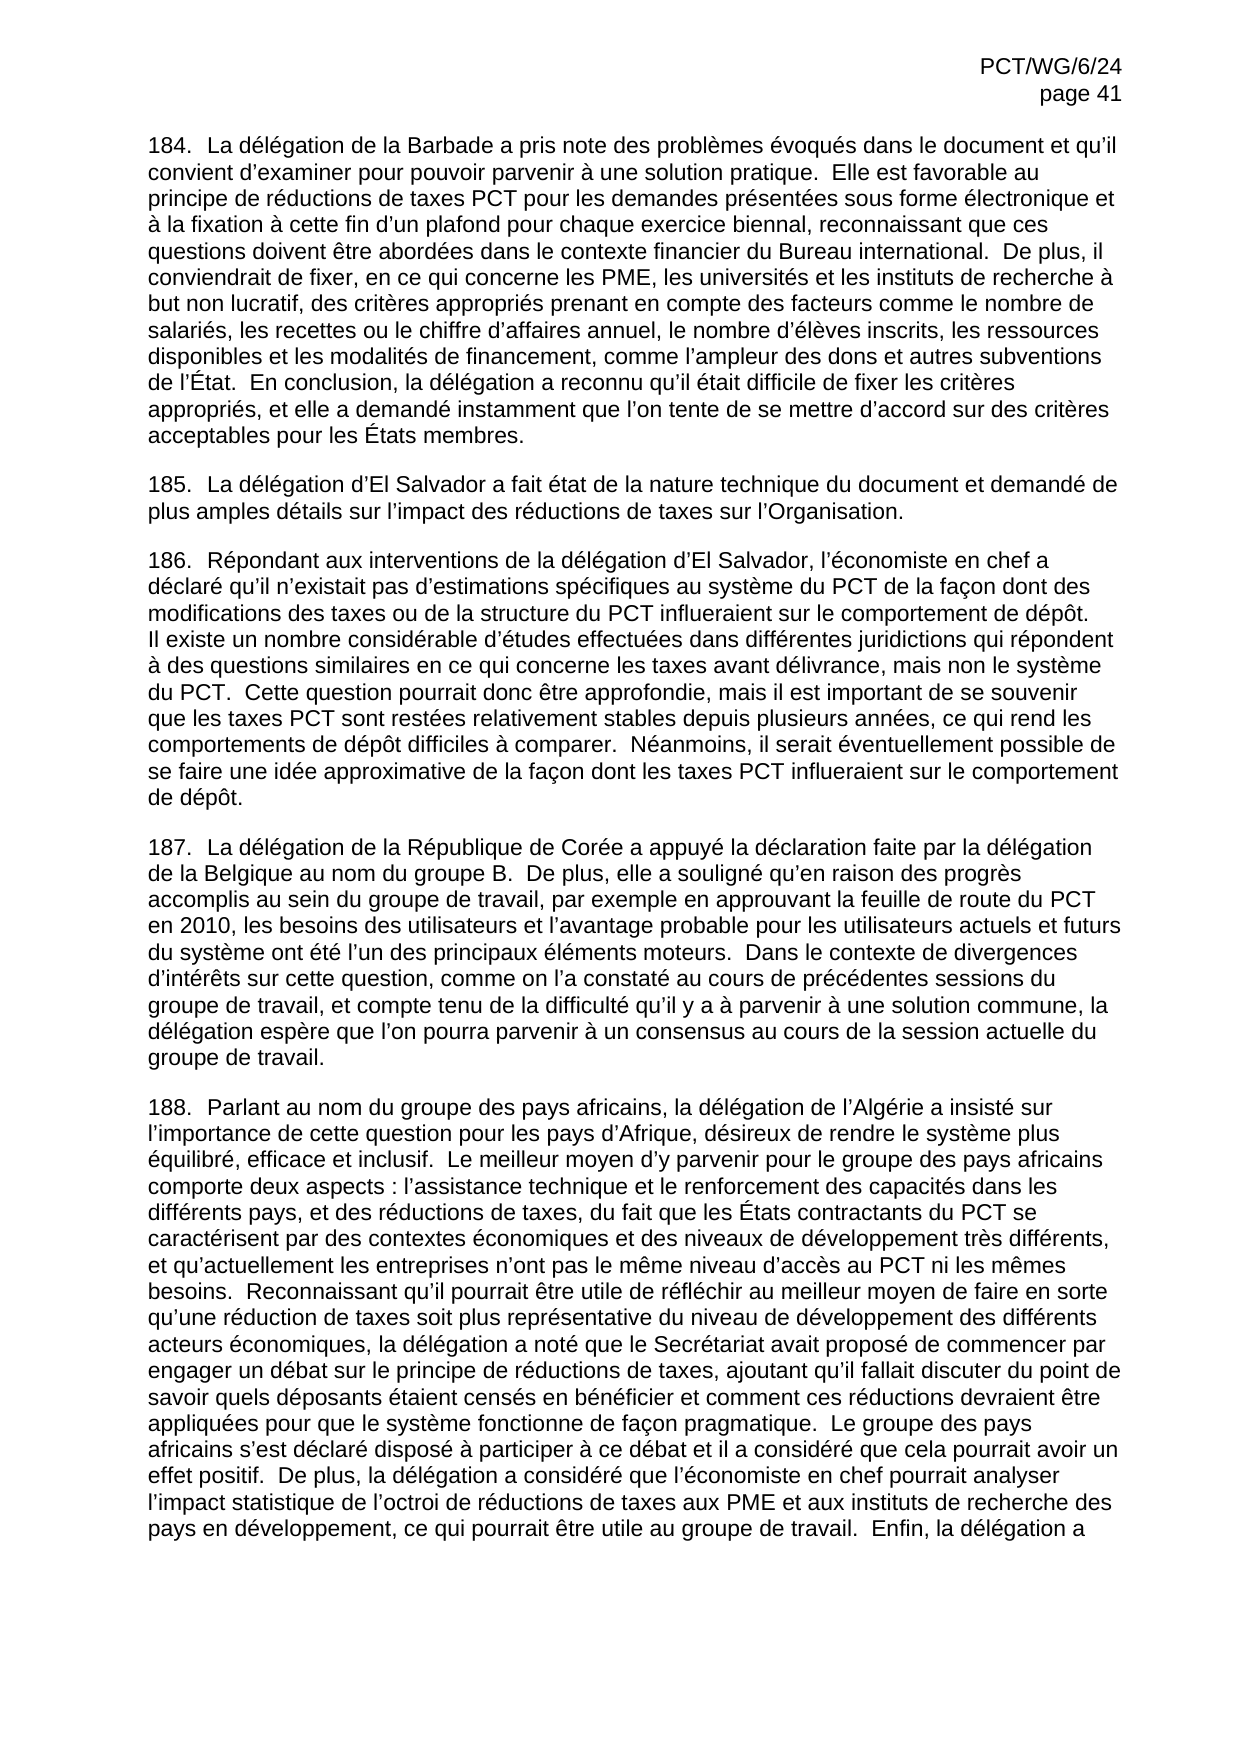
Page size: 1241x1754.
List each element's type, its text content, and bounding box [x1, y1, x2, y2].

text La délégation de la République de Corée a appuyé la déclaration faite par la délégation de la Belgique au nom du groupe B. De plus, elle a souligné qu’en raison des progrès accomplis au sein du groupe de travail, par exemple en approuvant la feuille de route du PCT en 2010, les besoins des utilisateurs et l’avantage probable pour les utilisateurs actuels et futurs du système ont été l’un des principaux éléments moteurs. Dans le contexte de divergences d’intérêts sur cette question, comme on l’a constaté au cours de précédentes sessions du groupe de travail, et compte tenu de la difficulté qu’il y a à parvenir à une solution commune, la délégation espère que l’on pourra parvenir à un consensus au cours de la session actuelle du groupe de travail. [148, 833, 1122, 1071]
text La délégation d’El Salvador a fait état de la nature technique du document et demandé de plus amples détails sur l’impact des réductions de taxes sur l’Organisation. [148, 471, 1122, 524]
text La délégation de la Barbade a pris note des problèmes évoqués dans le document et qu’il convient d’examiner pour pouvoir parvenir à une solution pratique. Elle est favorable au principe de réductions de taxes PCT pour les demandes présentées sous forme électronique et à la fixation à cette fin d’un plafond pour chaque exercice biennal, reconnaissant que ces questions doivent être abordées dans le contexte financier du Bureau international. De plus, il conviendrait de fixer, en ce qui concerne les PME, les universités et les instituts de recherche à but non lucratif, des critères appropriés prenant en compte des facteurs comme le nombre de salariés, les recettes ou le chiffre d’affaires annuel, le nombre d’élèves inscrits, les ressources disponibles et les modalités de financement, comme l’ampleur des dons et autres subventions de l’État. En conclusion, la délégation a reconnu qu’il était difficile de fixer les critères appropriés, et elle a demandé instamment que l’on tente de se mettre d’accord sur des critères acceptables pour les États membres. [148, 132, 1122, 448]
text Répondant aux interventions de la délégation d’El Salvador, l’économiste en chef a déclaré qu’il n’existait pas d’estimations spécifiques au système du PCT de la façon dont des modifications des taxes ou de la structure du PCT influeraient sur le comportement de dépôt. Il existe un nombre considérable d’études effectuées dans différentes juridictions qui répondent à des questions similaires en ce qui concerne les taxes avant délivrance, mais non le système du PCT. Cette question pourrait donc être approfondie, mais il est important de se souvenir que les taxes PCT sont restées relativement stables depuis plusieurs années, ce qui rend les comportements de dépôt difficiles à comparer. Néanmoins, il serait éventuellement possible de se faire une idée approximative de la façon dont les taxes PCT influeraient sur le comportement de dépôt. [148, 547, 1122, 811]
text Parlant au nom du groupe des pays africains, la délégation de l’Algérie a insisté sur l’importance de cette question pour les pays d’Afrique, désireux de rendre le système plus équilibré, efficace et inclusif. Le meilleur moyen d’y parvenir pour le groupe des pays africains comporte deux aspects : l’assistance technique et le renforcement des capacités dans les différents pays, et des réductions de taxes, du fait que les États contractants du PCT se caractérisent par des contextes économiques et des niveaux de développement très différents, et qu’actuellement les entreprises n’ont pas le même niveau d’accès au PCT ni les mêmes besoins. Reconnaissant qu’il pourrait être utile de réfléchir au meilleur moyen de faire en sorte qu’une réduction de taxes soit plus représentative du niveau de développement des différents acteurs économiques, la délégation a noté que le Secrétariat avait proposé de commencer par engager un débat sur le principe de réductions de taxes, ajoutant qu’il fallait discuter du point de savoir quels déposants étaient censés en bénéficier et comment ces réductions devraient être appliquées pour que le système fonctionne de façon pragmatique. Le groupe des pays africains s’est déclaré disposé à participer à ce débat et il a considéré que cela pourrait avoir un effet positif. De plus, la délégation a considéré que l’économiste en chef pourrait analyser l’impact statistique de l’octroi de réductions de taxes aux PME et aux instituts de recherche des pays en développement, ce qui pourrait être utile au groupe de travail. Enfin, la délégation a [148, 1093, 1122, 1542]
